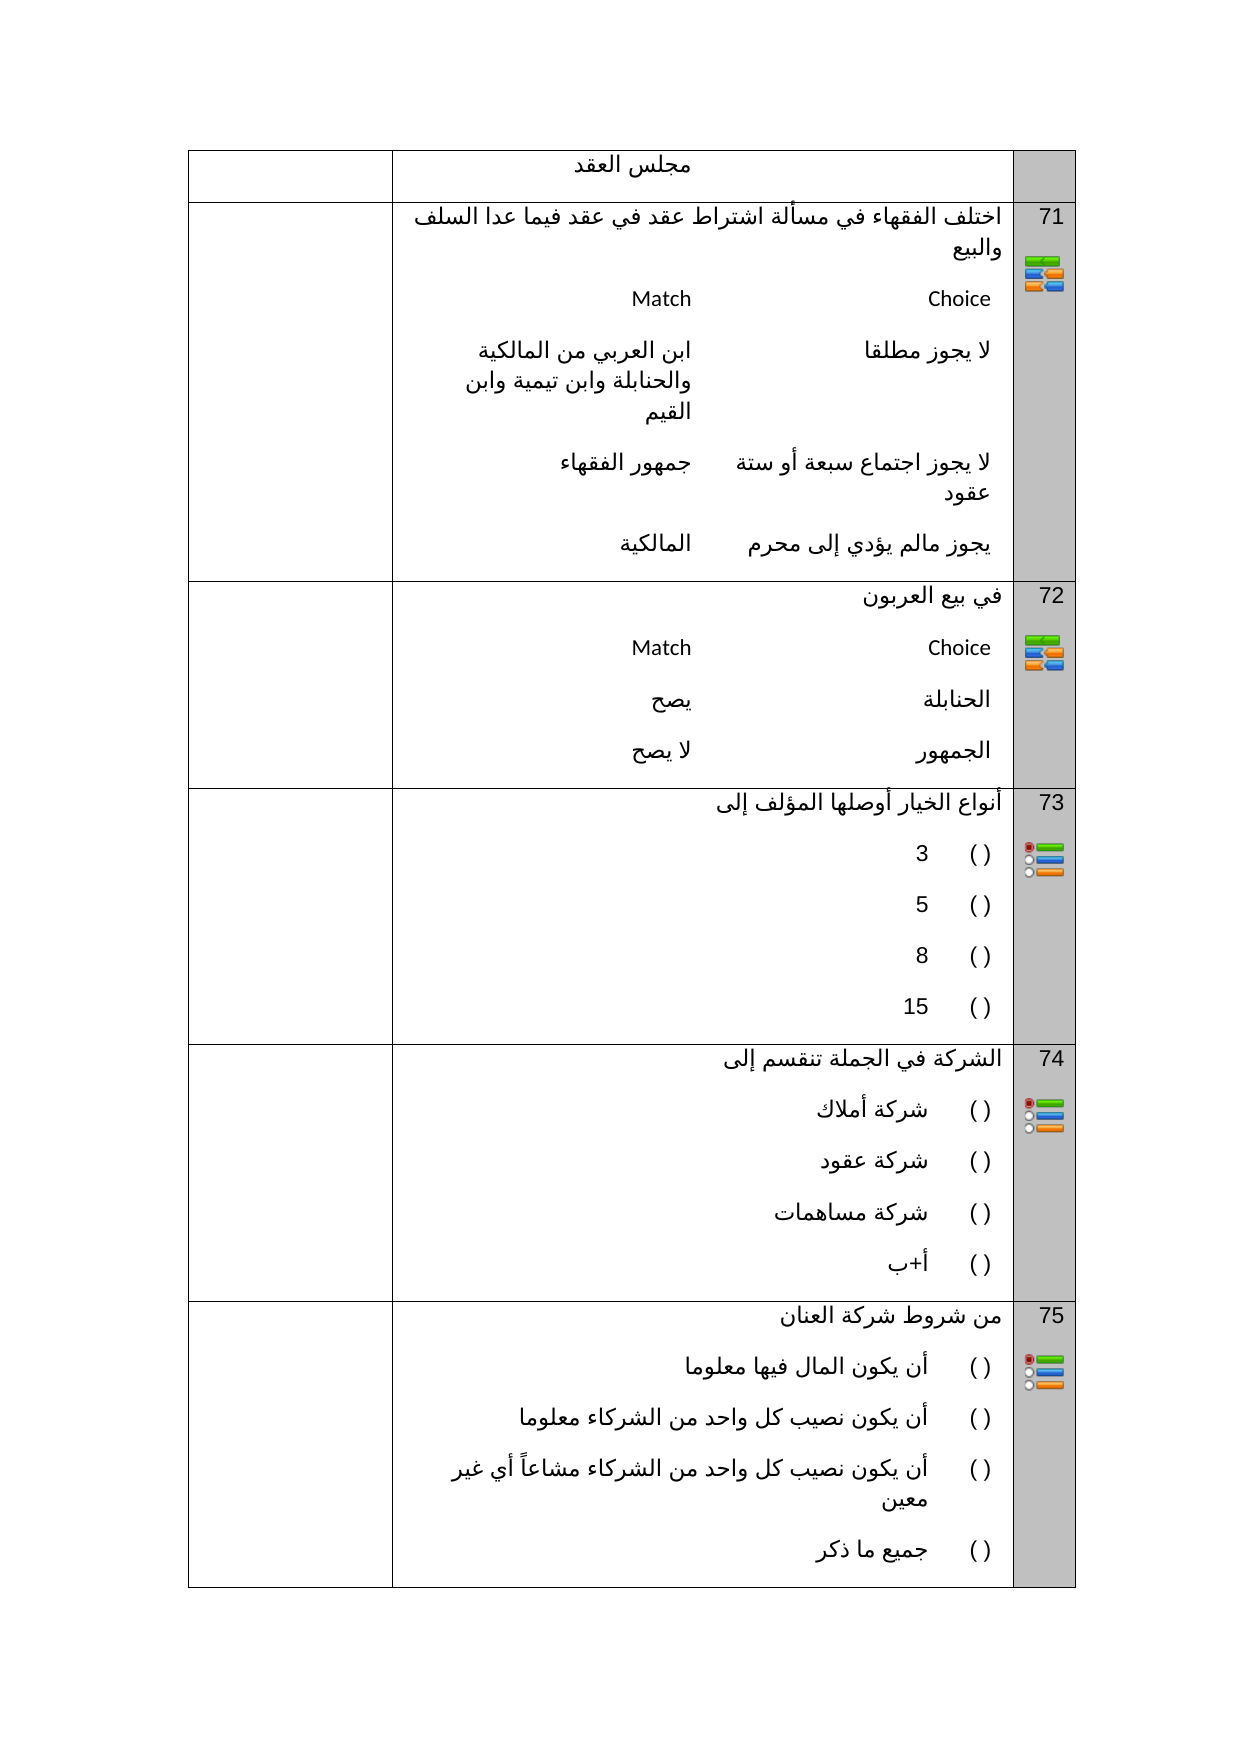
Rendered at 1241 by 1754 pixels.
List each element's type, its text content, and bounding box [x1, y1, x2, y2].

table_cell [189, 1302, 392, 1587]
table_cell 72 [1014, 582, 1075, 788]
picture [1024, 1096, 1065, 1136]
picture [1024, 633, 1065, 673]
table_cell [189, 151, 392, 202]
table_cell 74 [1014, 1045, 1075, 1301]
table_cell 73 [1014, 789, 1075, 1044]
table_cell 71 [1014, 203, 1075, 581]
picture [1024, 254, 1065, 294]
table_cell 70 [1014, 151, 1075, 202]
picture [1024, 1352, 1065, 1393]
table_cell [189, 582, 392, 788]
table_cell [189, 203, 392, 581]
table_cell أنواع الخيار أوصلها المؤلف إلى [393, 789, 1013, 1044]
table_cell 75 [1014, 1302, 1075, 1587]
table_cell الشركة في الجملة تنقسم إلى [393, 1045, 1013, 1301]
table_cell [189, 789, 392, 1044]
table_cell وصل [393, 151, 1013, 202]
table_cell من شروط شركة العنان [393, 1302, 1013, 1587]
picture [1024, 840, 1065, 880]
table_cell اختلف الفقهاء في مسألة اشتراط عقد في عقد فيما عدا السلف والبيع [393, 203, 1013, 581]
table_cell في بيع العربون [393, 582, 1013, 788]
table_cell [189, 1045, 392, 1301]
